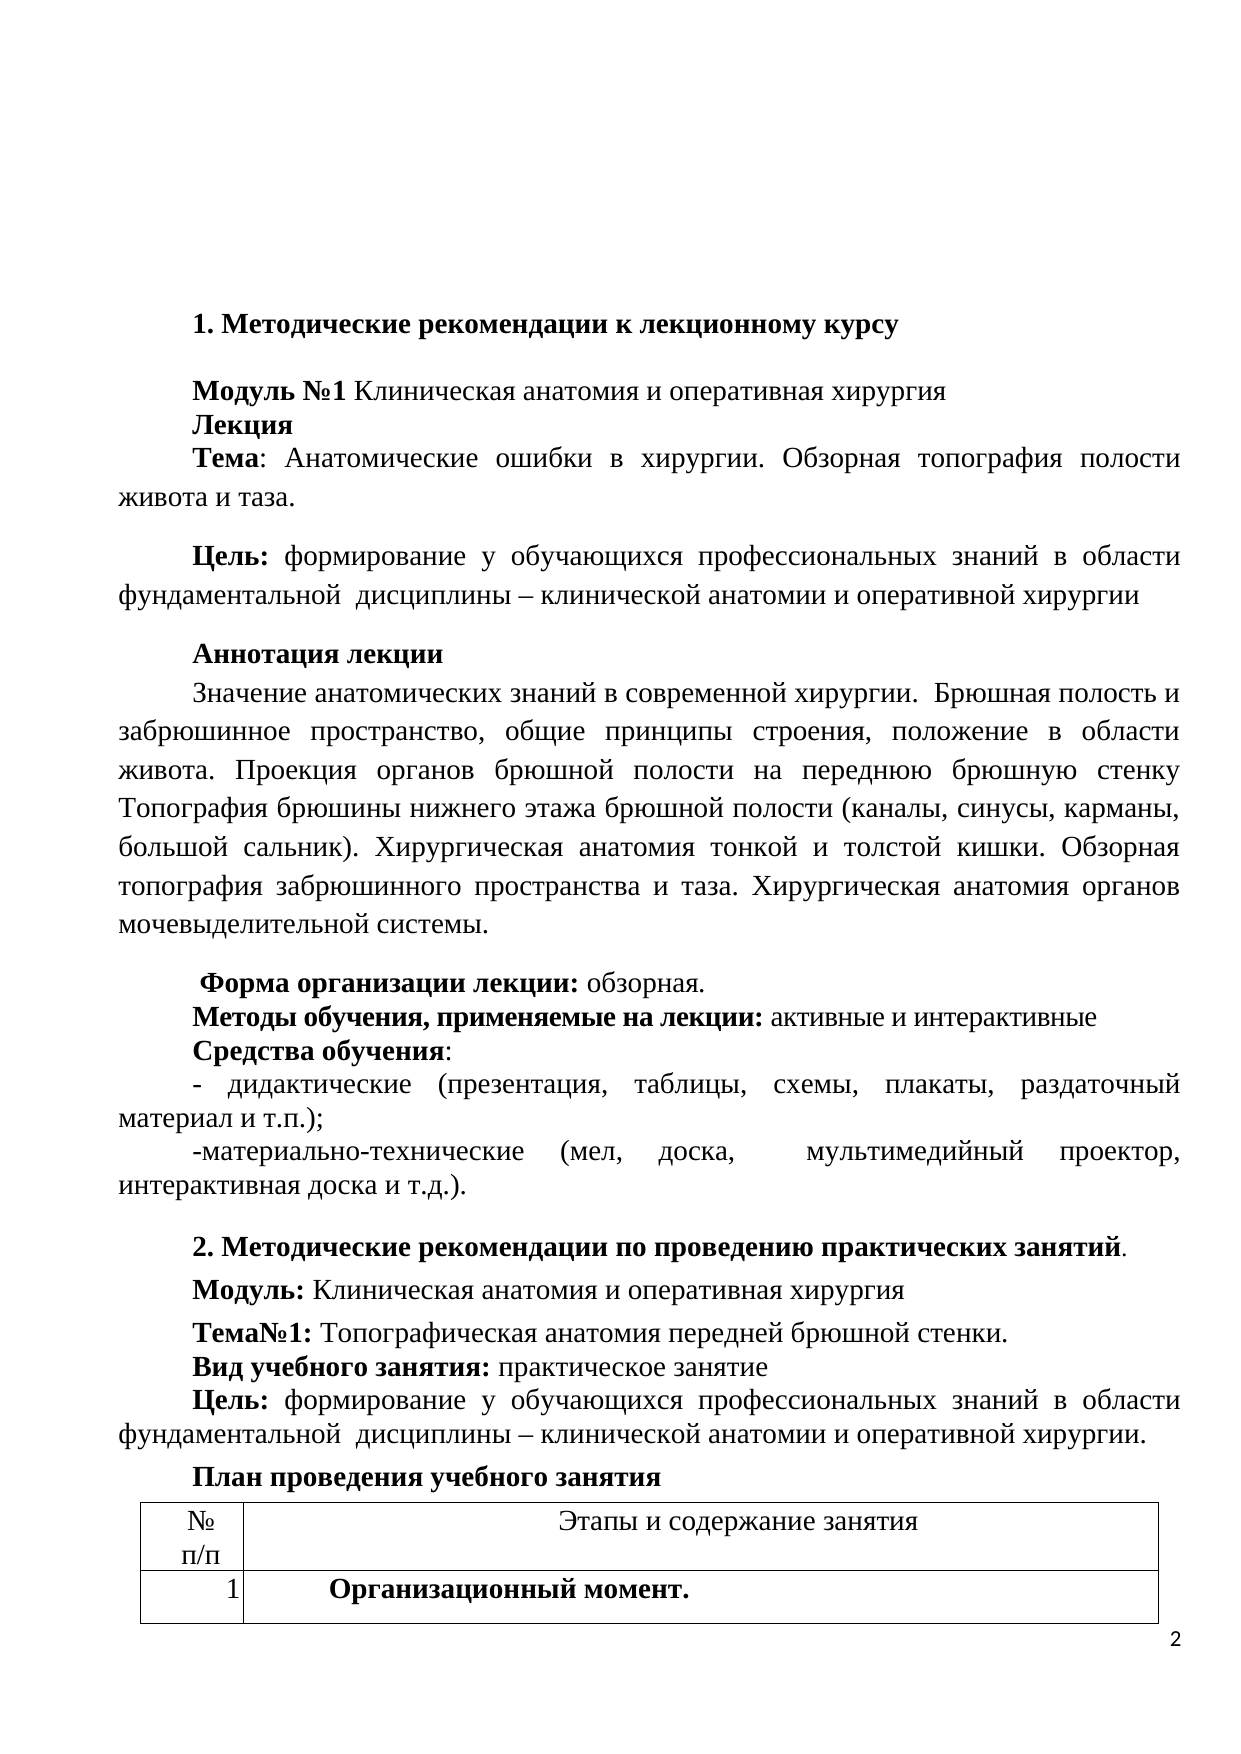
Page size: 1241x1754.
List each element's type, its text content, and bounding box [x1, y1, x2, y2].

table_cell 1 [141, 1571, 243, 1623]
text Модуль: Клиническая анатомия и оперативная хирургия [118, 1272, 1181, 1306]
table_header № п/п [141, 1503, 243, 1570]
text 1. Методические рекомендации к лекционному курсу [118, 306, 1181, 340]
text - дидактические (презентация, таблицы, схемы, плакаты, раздаточный материал и т.п.); [118, 1066, 1181, 1133]
text Цель: формирование у обучающихся профессиональных знаний в области фундаментальной дисциплины – клинической анатомии и оперативной хирургии. [118, 1382, 1181, 1449]
text План проведения учебного занятия [118, 1459, 1181, 1493]
text Лекция [118, 407, 1181, 441]
text Вид учебного занятия: практическое занятие [118, 1349, 1181, 1382]
text Тема№1: Топографическая анатомия передней брюшной стенки. [118, 1315, 1181, 1349]
text -материально-технические (мел, доска, мультимедийный проектор, интерактивная доска и т.д.). [118, 1133, 1181, 1200]
text 2. Методические рекомендации по проведению практических занятий. [118, 1229, 1181, 1263]
text Аннотация лекции [118, 636, 1181, 670]
text Значение анатомических знаний в современной хирургии. Брюшная полость и забрюшинное пространство, общие принципы строения, положение в области живота. Проекция органов брюшной полости на переднюю брюшную стенку Топография брюшины нижнего этажа брюшной полости (каналы, синусы, карманы, большой сальник). Хирургическая анатомия тонкой и толстой кишки. Обзорная топография забрюшинного пространства и таза. Хирургическая анатомия органов мочевыделительной системы. [118, 675, 1181, 940]
text Модуль №1 Клиническая анатомия и оперативная хирургия [118, 373, 1181, 407]
text Средства обучения: [118, 1033, 1181, 1066]
text Форма организации лекции: обзорная. [118, 966, 1181, 999]
text Методы обучения, применяемые на лекции: активные и интерактивные [118, 999, 1181, 1033]
text Цель: формирование у обучающихся профессиональных знаний в области фундаментальной дисциплины – клинической анатомии и оперативной хирургии [118, 538, 1181, 611]
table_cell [244, 1571, 1158, 1623]
text Тема: Анатомические ошибки в хирургии. Обзорная топография полости живота и таза. [118, 441, 1181, 513]
table_header Этапы и содержание занятия [244, 1503, 1158, 1570]
